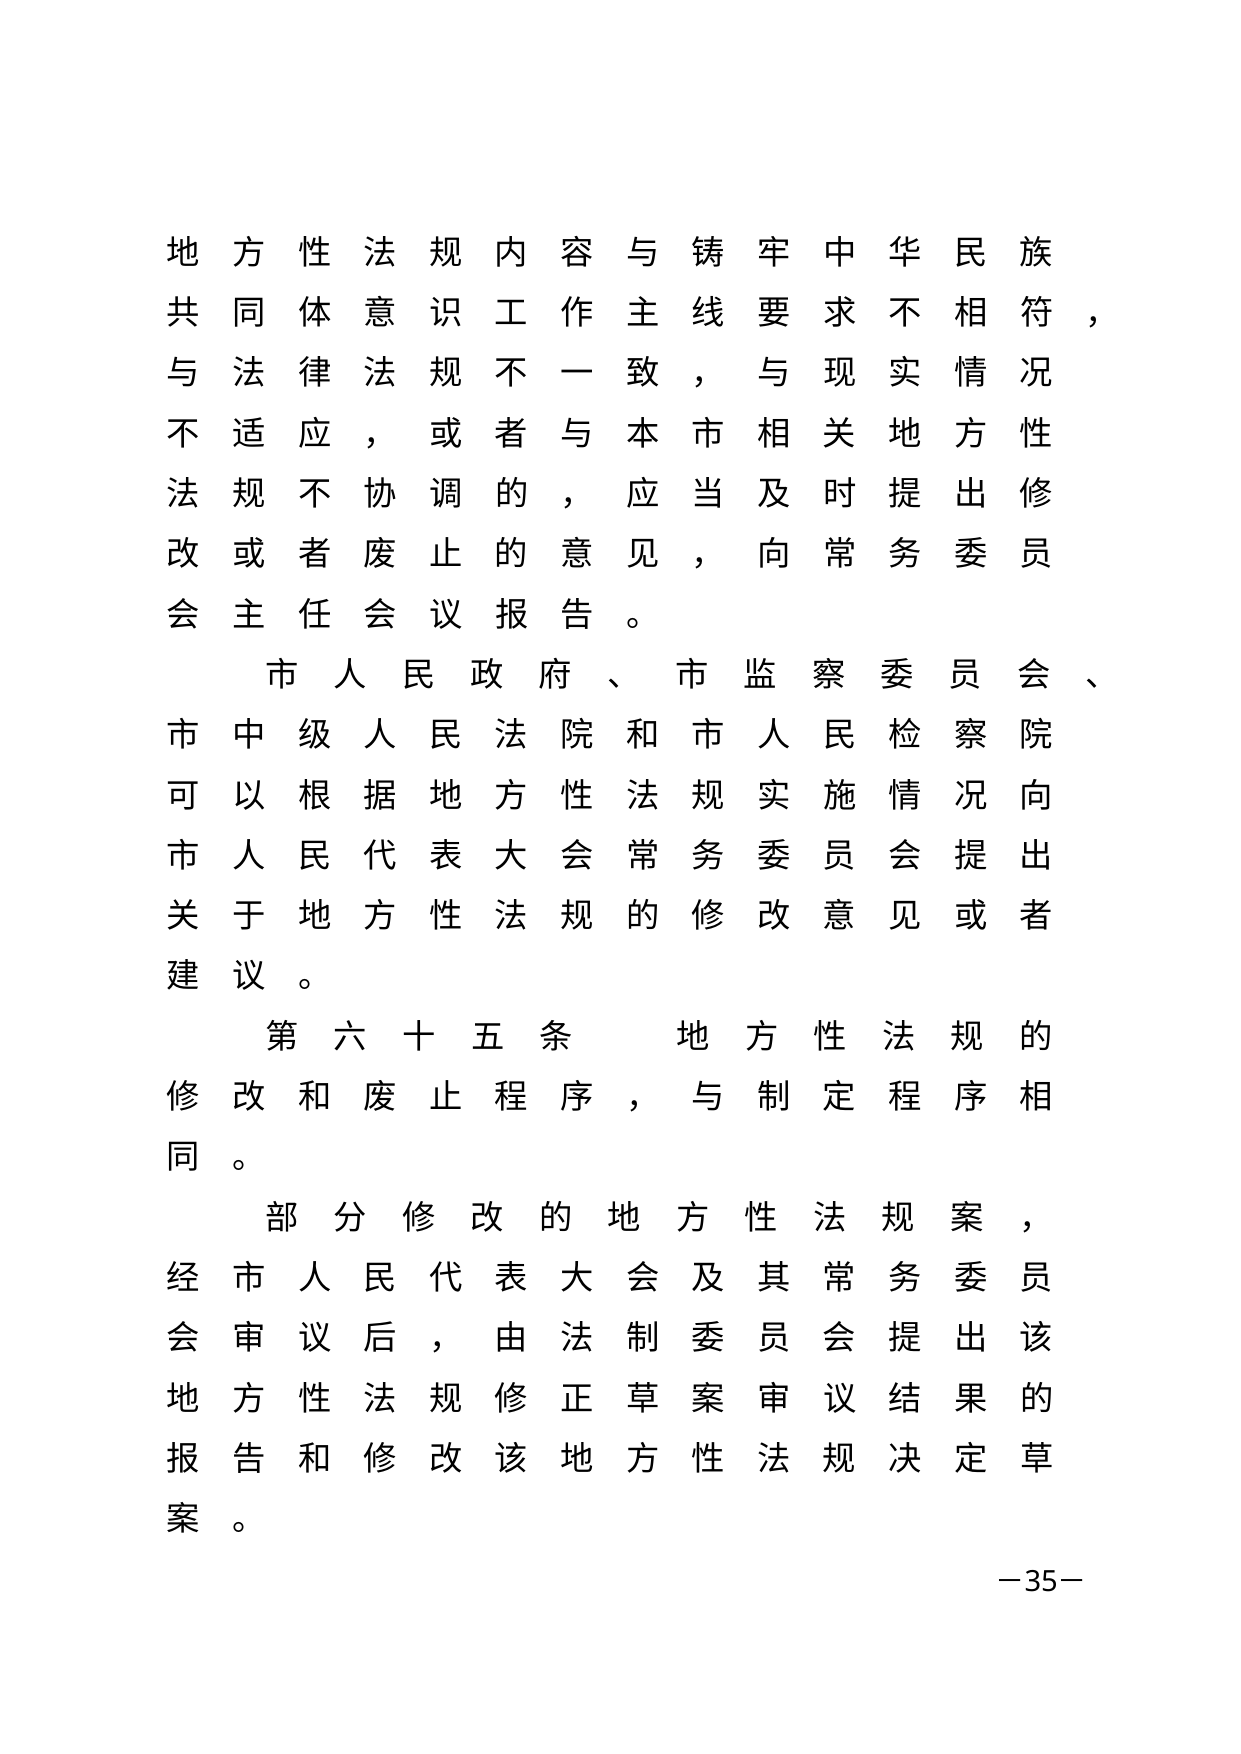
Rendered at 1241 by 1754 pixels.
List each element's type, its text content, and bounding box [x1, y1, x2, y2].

text 部分修改的地方性法规案，经市人民代表大会及其常务委员会审议后，由法制委员会提出该地方性法规修正草案审议结果的报告和修改该地方性法规决定草案。 [167, 1184, 1085, 1546]
text 第六十五条 地方性法规的修改和废止程序，与制定程序相同。 [167, 1003, 1085, 1184]
text 市人民政府、市监察委员会、市中级人民法院和市人民检察院可以根据地方性法规实施情况向市人民代表大会常务委员会提出关于地方性法规的修改意见或者建议。 [167, 642, 1085, 1003]
